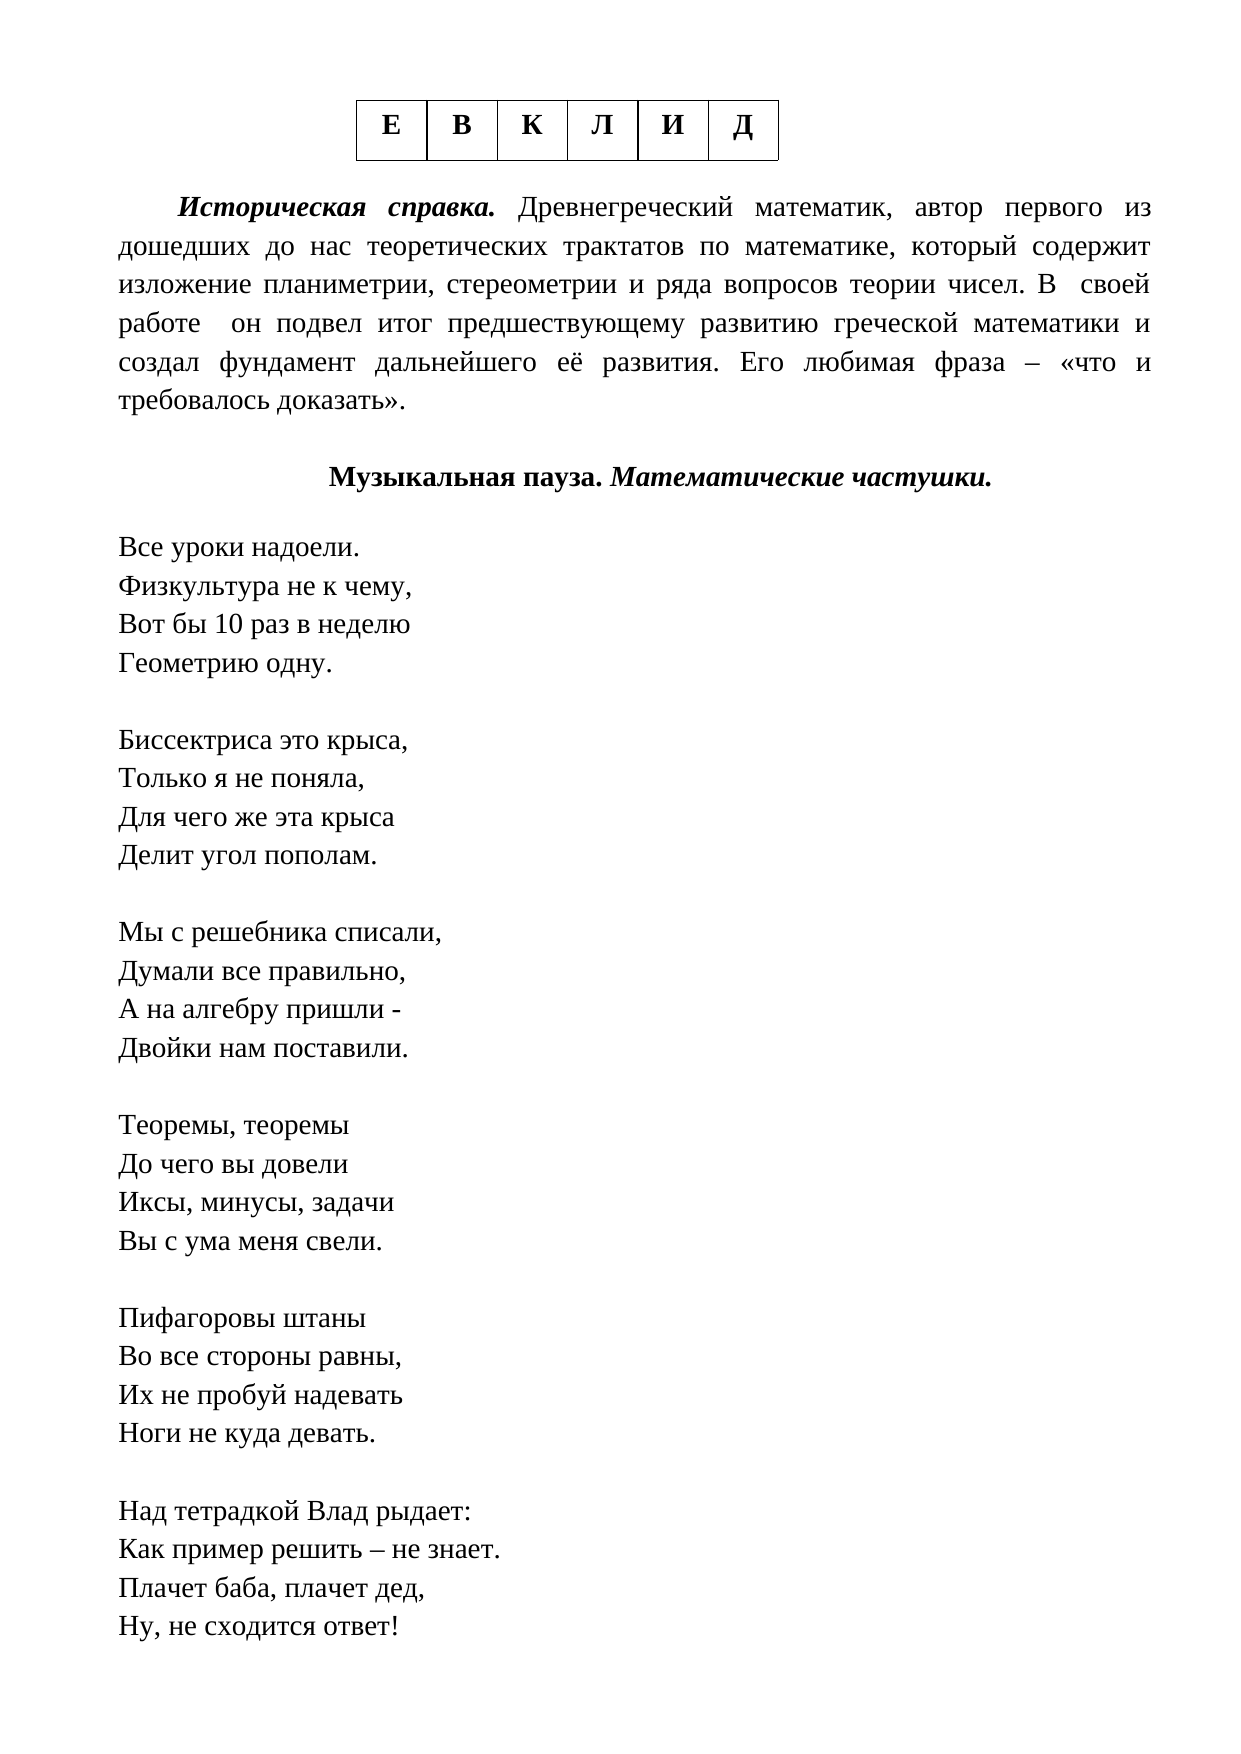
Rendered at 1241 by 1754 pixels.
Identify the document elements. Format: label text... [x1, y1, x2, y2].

text Все уроки надоели. Физкультура не к чему, Вот бы 10 раз в неделю Геометрию одну. [118, 529, 1152, 678]
text Над тетрадкой Влад рыдает: Как пример решить – не знает. Плачет баба, плачет дед, Ну, не сходится ответ! [118, 1454, 1152, 1642]
text Музыкальная пауза. Математические частушки. [118, 459, 1152, 525]
text Историческая справка. Древнегреческий математик, автор первого из дошедших до нас теоретических трактатов по математике, который содержит изложение планиметрии, стереометрии и ряда вопросов теории чисел. В своей работе он подвел итог предшествующему развитию греческой математики и создал фундамент дальнейшего её развития. Его любимая фраза – «что и требовалось доказать». [118, 189, 1152, 416]
text Пифагоровы штаны Во все стороны равны, Их не пробуй надевать Ноги не куда девать. [118, 1261, 1152, 1449]
text Биссектриса это крыса, Только я не поняла, Для чего же эта крыса Делит угол пополам. [118, 683, 1152, 871]
text Мы с решебника списали, Думали все правильно, А на алгебру пришли - Двойки нам поставили. [118, 876, 1152, 1064]
text Теоремы, теоремы До чего вы довели Иксы, минусы, задачи Вы с ума меня свели. [118, 1069, 1152, 1256]
